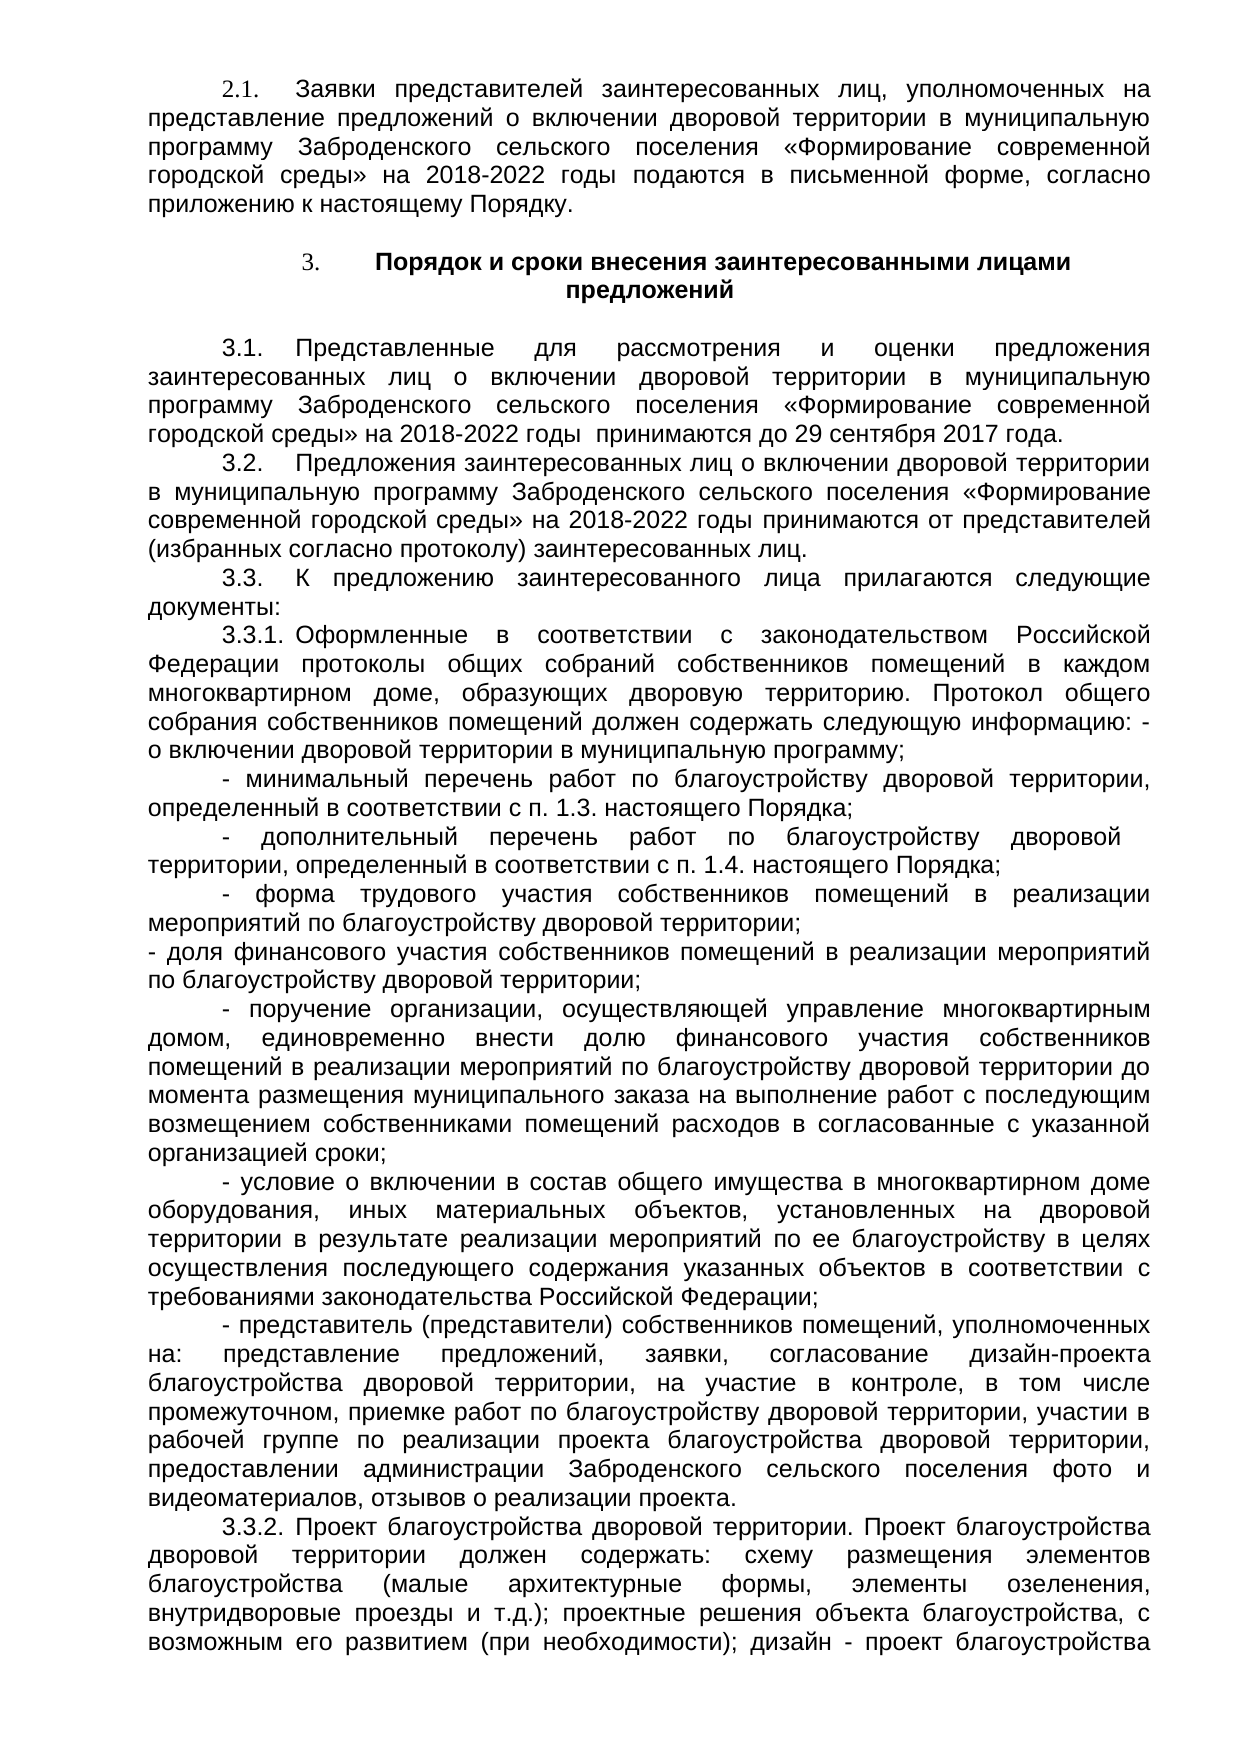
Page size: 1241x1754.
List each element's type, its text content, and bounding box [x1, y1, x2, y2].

list - доля финансового участия собственников помещений в реализации мероприятий по благоустройству дворовой территории; [148, 937, 1152, 994]
list - минимальный перечень работ по благоустройству дворовой территории, определенный в соответствии с п. 1.3. настоящего Порядка; [148, 764, 1152, 822]
list Заявки представителей заинтересованных лиц, уполномоченных на представление предложений о включении дворовой территории в муниципальную программу Заброденского сельского поселения «Формирование современной городской среды» на 2018-2022 годы подаются в письменной форме, согласно приложению к настоящему Порядку. [148, 160, 1152, 218]
list Представленные для рассмотрения и оценки предложения заинтересованных лиц о включении дворовой территории в муниципальную программу Заброденского сельского поселения «Формирование современной городской среды» на 2018-2022 годы принимаются до 29 сентября 2017 года. [148, 333, 1152, 419]
list Заявки представителей заинтересованных лиц, уполномоченных на представление предложений о включении дворовой территории в муниципальную программу Заброденского сельского поселения «Формирование современной городской среды» на 2018-2022 годы подаются в письменной форме, согласно приложению к настоящему Порядку. [148, 74, 1152, 160]
list Оформленные в соответствии с законодательством Российской Федерации протоколы общих собраний собственников помещений в каждом многоквартирном доме, образующих дворовую территорию. Протокол общего собрания собственников помещений должен содержать следующую информацию: - о включении дворовой территории в муниципальную программу; [148, 620, 1152, 764]
list Представленные для рассмотрения и оценки предложения заинтересованных лиц о включении дворовой территории в муниципальную программу Заброденского сельского поселения «Формирование современной городской среды» на 2018-2022 годы принимаются до 29 сентября 2017 года. [589, 419, 1152, 448]
list К предложению заинтересованного лица прилагаются следующие документы: [148, 563, 1152, 620]
list Предложения заинтересованных лиц о включении дворовой территории в муниципальную программу Заброденского сельского поселения «Формирование современной городской среды» на 2018-2022 годы принимаются от представителей (избранных согласно протоколу) заинтересованных лиц. [148, 448, 1152, 505]
list - поручение организации, осуществляющей управление многоквартирным домом, единовременно внести долю финансового участия собственников помещений в реализации мероприятий по благоустройству дворовой территории до момента размещения муниципального заказа на выполнение работ с последующим возмещением собственниками помещений расходов в согласованные с указанной организацией сроки; [148, 994, 1152, 1167]
list - представитель (представители) собственников помещений, уполномоченных на: представление предложений, заявки, согласование дизайн-проекта благоустройства дворовой территории, на участие в контроле, в том числе промежуточном, приемке работ по благоустройству дворовой территории, участии в рабочей группе по реализации проекта благоустройства дворовой территории, предоставлении администрации Заброденского сельского поселения фото и видеоматериалов, отзывов о реализации проекта. [148, 1310, 1152, 1512]
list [148, 1512, 1152, 1655]
list - условие о включении в состав общего имущества в многоквартирном доме оборудования, иных материальных объектов, установленных на дворовой территории в результате реализации мероприятий по ее благоустройству в целях осуществления последующего содержания указанных объектов в соответствии с требованиями законодательства Российской Федерации; [148, 1167, 1152, 1310]
list Предложения заинтересованных лиц о включении дворовой территории в муниципальную программу Заброденского сельского поселения «Формирование современной городской среды» на 2018-2022 годы принимаются от представителей (избранных согласно протоколу) заинтересованных лиц. [148, 505, 1152, 563]
list - форма трудового участия собственников помещений в реализации мероприятий по благоустройству дворовой территории; [148, 879, 1152, 937]
list - дополнительный перечень работ по благоустройству дворовой территории, определенный в соответствии с п. 1.4. настоящего Порядка; [148, 822, 1122, 879]
list Порядок и сроки внесения заинтересованными лицами предложений [148, 246, 1152, 304]
